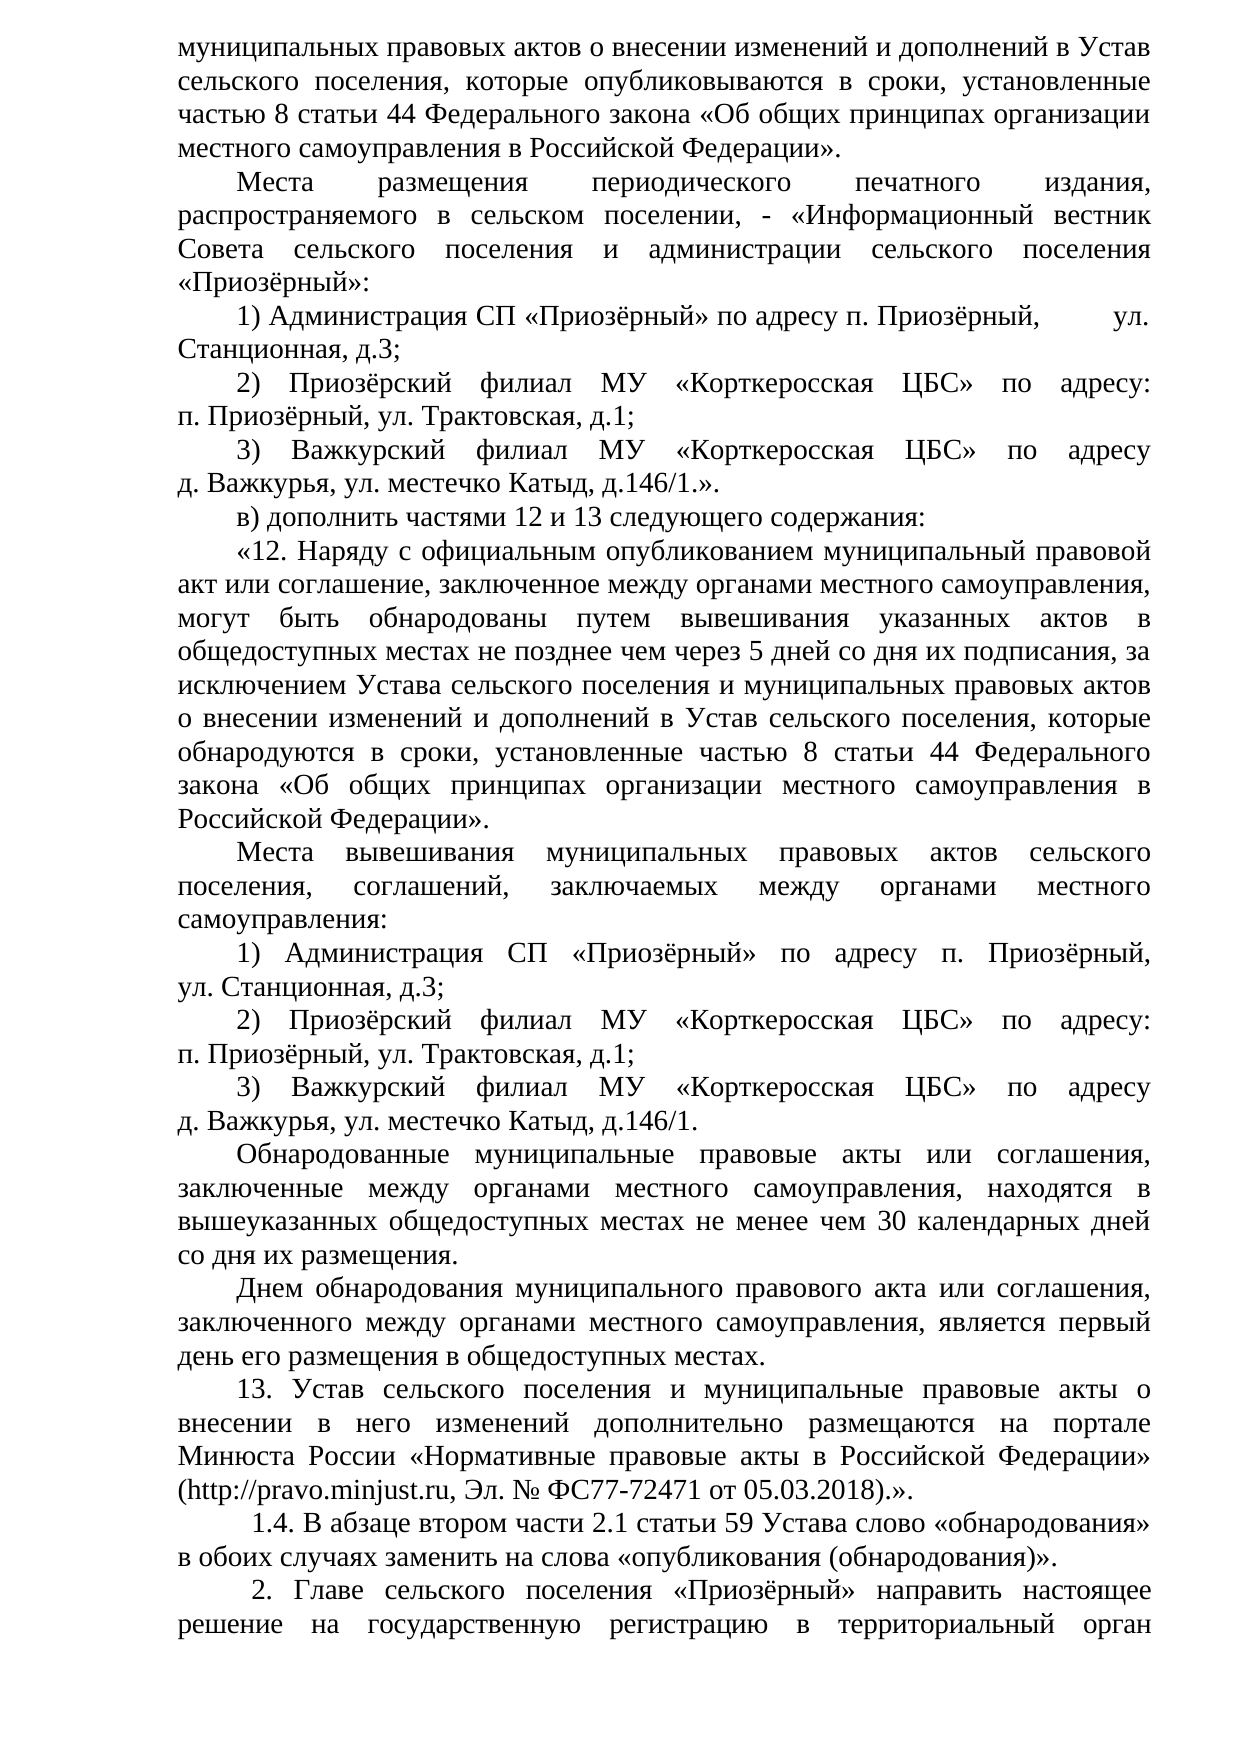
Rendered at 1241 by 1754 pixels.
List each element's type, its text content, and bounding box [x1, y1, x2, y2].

text «12. Наряду с официальным опубликованием муниципальный правовой акт или соглашение, заключенное между органами местного самоуправления, могут быть обнародованы путем вывешивания указанных актов в общедоступных местах не позднее чем через 5 дней со дня их подписания, за исключением Устава сельского поселения и муниципальных правовых актов о внесении изменений и дополнений в Устав сельского поселения, которые обнародуются в сроки, установленные частью 8 статьи 44 Федерального закона «Об общих принципах организации местного самоуправления в Российской Федерации». [177, 533, 1152, 834]
text Места вывешивания муниципальных правовых актов сельского поселения, соглашений, заключаемых между органами местного самоуправления: [177, 834, 1152, 935]
text 1) Администрация СП «Приозёрный» по адресу п. Приозёрный, ул. Станционная, д.3; [177, 935, 1152, 1002]
text Места размещения периодического печатного издания, распространяемого в сельском поселении, - «Информационный вестник Совета сельского поселения и администрации сельского поселения «Приозёрный»: [177, 164, 1152, 298]
text 1) Администрация СП «Приозёрный» по адресу п. Приозёрный, ул. Станционная, д.3; [177, 298, 1152, 365]
text Обнародованные муниципальные правовые акты или соглашения, заключенные между органами местного самоуправления, находятся в вышеуказанных общедоступных местах не менее чем 30 календарных дней со дня их размещения. [177, 1136, 1152, 1271]
text 13. Устав сельского поселения и муниципальные правовые акты о внесении в него изменений дополнительно размещаются на портале Минюста России «Нормативные правовые акты в Российской Федерации» (http://pravo.minjust.ru, Эл. № ФС77-72471 от 05.03.2018).». [177, 1371, 1152, 1505]
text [177, 1572, 1152, 1639]
text в) дополнить частями 12 и 13 следующего содержания: [177, 499, 1152, 533]
text 2) Приозёрский филиал МУ «Корткеросская ЦБС» по адресу: п. Приозёрный, ул. Трактовская, д.1; [177, 1002, 1152, 1069]
text 1.4. В абзаце втором части 2.1 статьи 59 Устава слово «обнародования» в обоих случаях заменить на слова «опубликования (обнародования)». [177, 1505, 1152, 1572]
text 3) Важкурский филиал МУ «Корткеросская ЦБС» по адресу д. Важкурья, ул. местечко Катыд, д.146/1.». [177, 432, 1152, 499]
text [177, 29, 1152, 164]
text Днем обнародования муниципального правового акта или соглашения, заключенного между органами местного самоуправления, является первый день его размещения в общедоступных местах. [177, 1271, 1152, 1371]
text 3) Важкурский филиал МУ «Корткеросская ЦБС» по адресу д. Важкурья, ул. местечко Катыд, д.146/1. [177, 1069, 1152, 1136]
text 2) Приозёрский филиал МУ «Корткеросская ЦБС» по адресу: п. Приозёрный, ул. Трактовская, д.1; [177, 365, 1152, 432]
